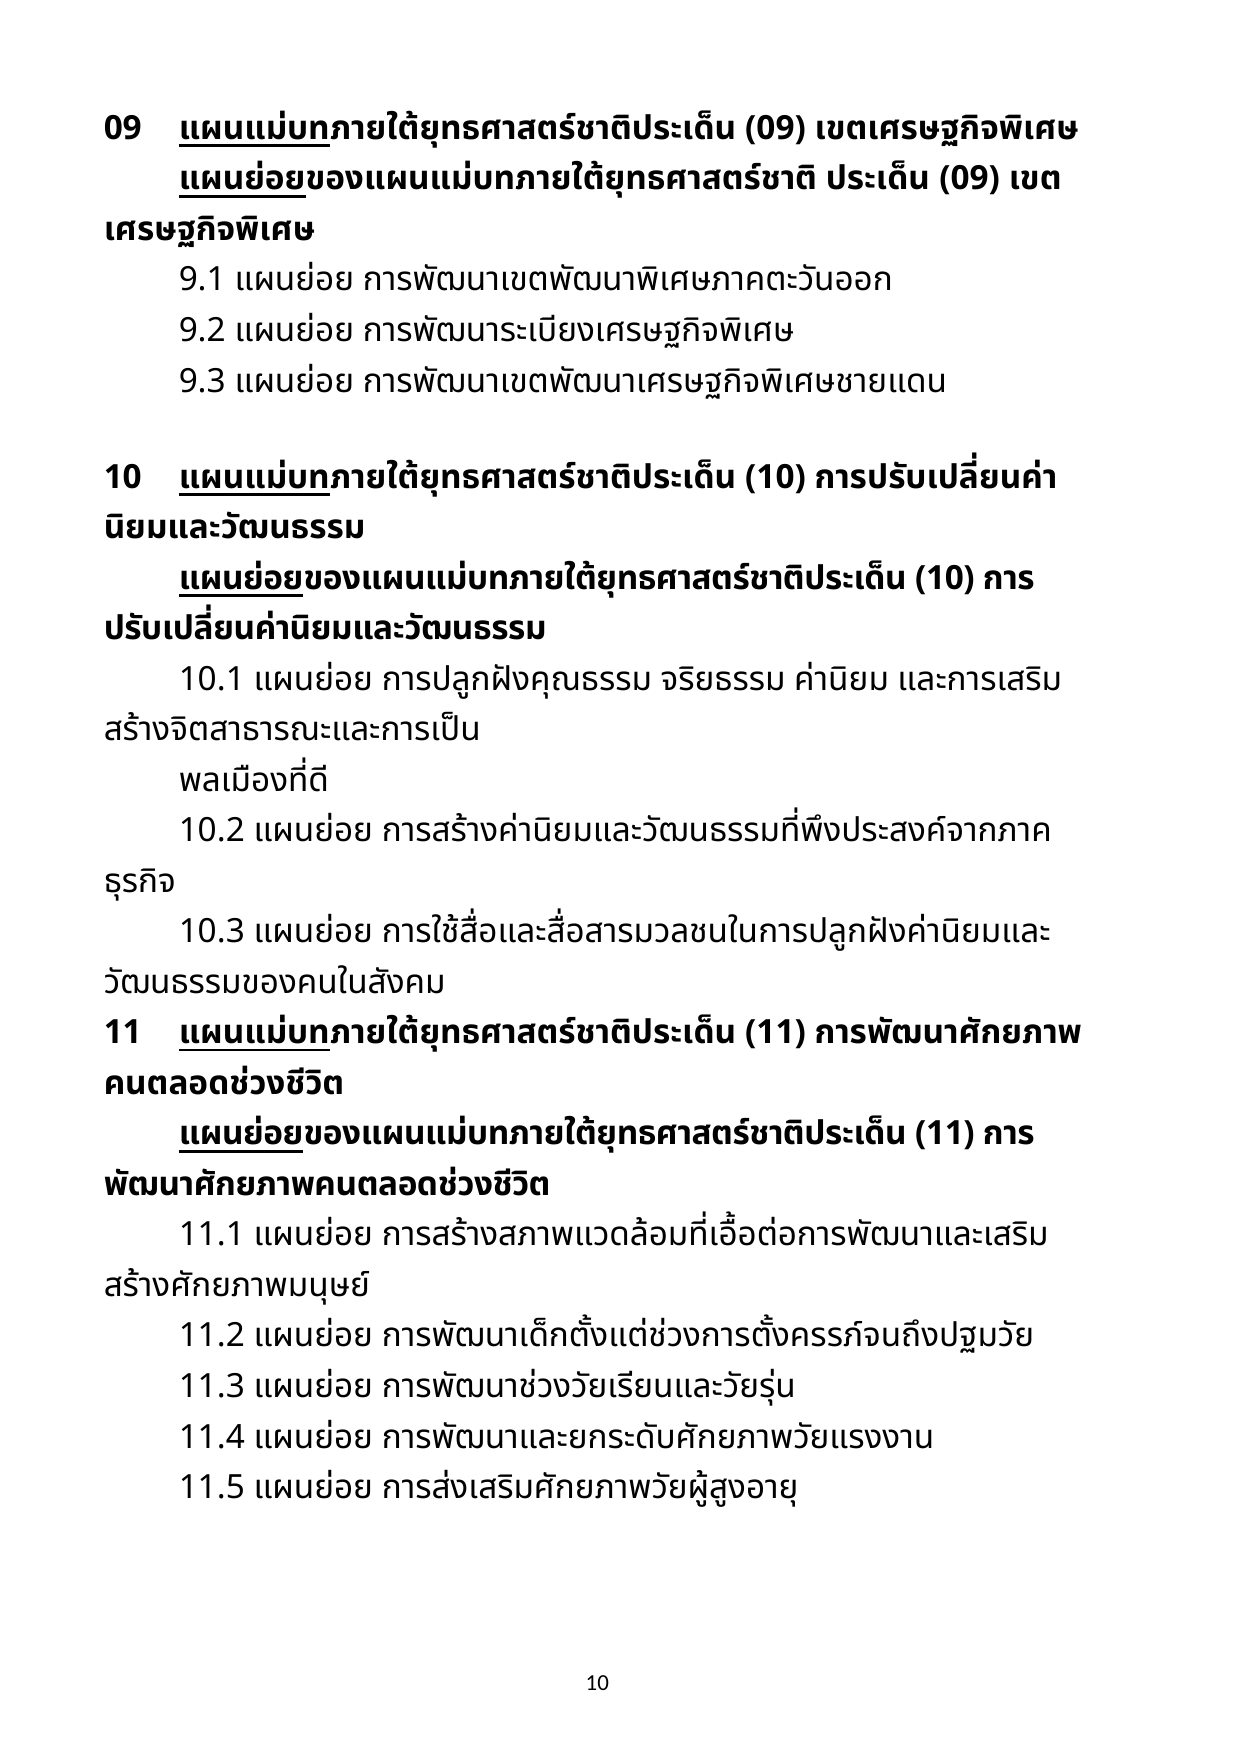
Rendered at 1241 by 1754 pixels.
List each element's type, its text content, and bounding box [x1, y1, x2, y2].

list 10.3 แผนย่อย การใช้สื่อและสื่อสารมวลชนในการปลูกฝังค่านิยมและวัฒนธรรมของคนในสังคม [103, 907, 1090, 1008]
list 09 แผนแม่บทภายใต้ยุทธศาสตร์ชาติประเด็น (09) เขตเศรษฐกิจพิเศษ [103, 103, 1090, 154]
list 11.3 แผนย่อย การพัฒนาช่วงวัยเรียนและวัยรุ่น [103, 1362, 1090, 1412]
list พลเมืองที่ดี [103, 756, 1090, 806]
list 11.1 แผนย่อย การสร้างสภาพแวดล้อมที่เอื้อต่อการพัฒนาและเสริมสร้างศักยภาพมนุษย์ [103, 1210, 1090, 1311]
list 9.2 แผนย่อย การพัฒนาระเบียงเศรษฐกิจพิเศษ [103, 306, 1090, 356]
list แผนย่อยของแผนแม่บทภายใต้ยุทธศาสตร์ชาติประเด็น (10) การปรับเปลี่ยนค่านิยมและวัฒนธรรม [103, 553, 1090, 654]
list 11.4 แผนย่อย การพัฒนาและยกระดับศักยภาพวัยแรงงาน [103, 1412, 1090, 1463]
list 11 แผนแม่บทภายใต้ยุทธศาสตร์ชาติประเด็น (11) การพัฒนาศักยภาพคนตลอดช่วงชีวิต [103, 1008, 1090, 1109]
list แผนย่อยของแผนแม่บทภายใต้ยุทธศาสตร์ชาติ ประเด็น (09) เขตเศรษฐกิจพิเศษ [103, 154, 1090, 255]
list 11.5 แผนย่อย การส่งเสริมศักยภาพวัยผู้สูงอายุ [103, 1463, 1090, 1514]
list 11.2 แผนย่อย การพัฒนาเด็กตั้งแต่ช่วงการตั้งครรภ์จนถึงปฐมวัย [103, 1311, 1090, 1362]
list 10 แผนแม่บทภายใต้ยุทธศาสตร์ชาติประเด็น (10) การปรับเปลี่ยนค่านิยมและวัฒนธรรม [103, 452, 1090, 553]
list 9.1 แผนย่อย การพัฒนาเขตพัฒนาพิเศษภาคตะวันออก [103, 255, 1090, 306]
list 10.1 แผนย่อย การปลูกฝังคุณธรรม จริยธรรม ค่านิยม และการเสริมสร้างจิตสาธารณะและการเป็น [103, 654, 1090, 756]
list 10.2 แผนย่อย การสร้างค่านิยมและวัฒนธรรมที่พึงประสงค์จากภาคธุรกิจ [103, 806, 1090, 907]
list 9.3 แผนย่อย การพัฒนาเขตพัฒนาเศรษฐกิจพิเศษชายแดน [103, 356, 1090, 407]
list แผนย่อยของแผนแม่บทภายใต้ยุทธศาสตร์ชาติประเด็น (11) การพัฒนาศักยภาพคนตลอดช่วงชีวิต [103, 1109, 1090, 1210]
